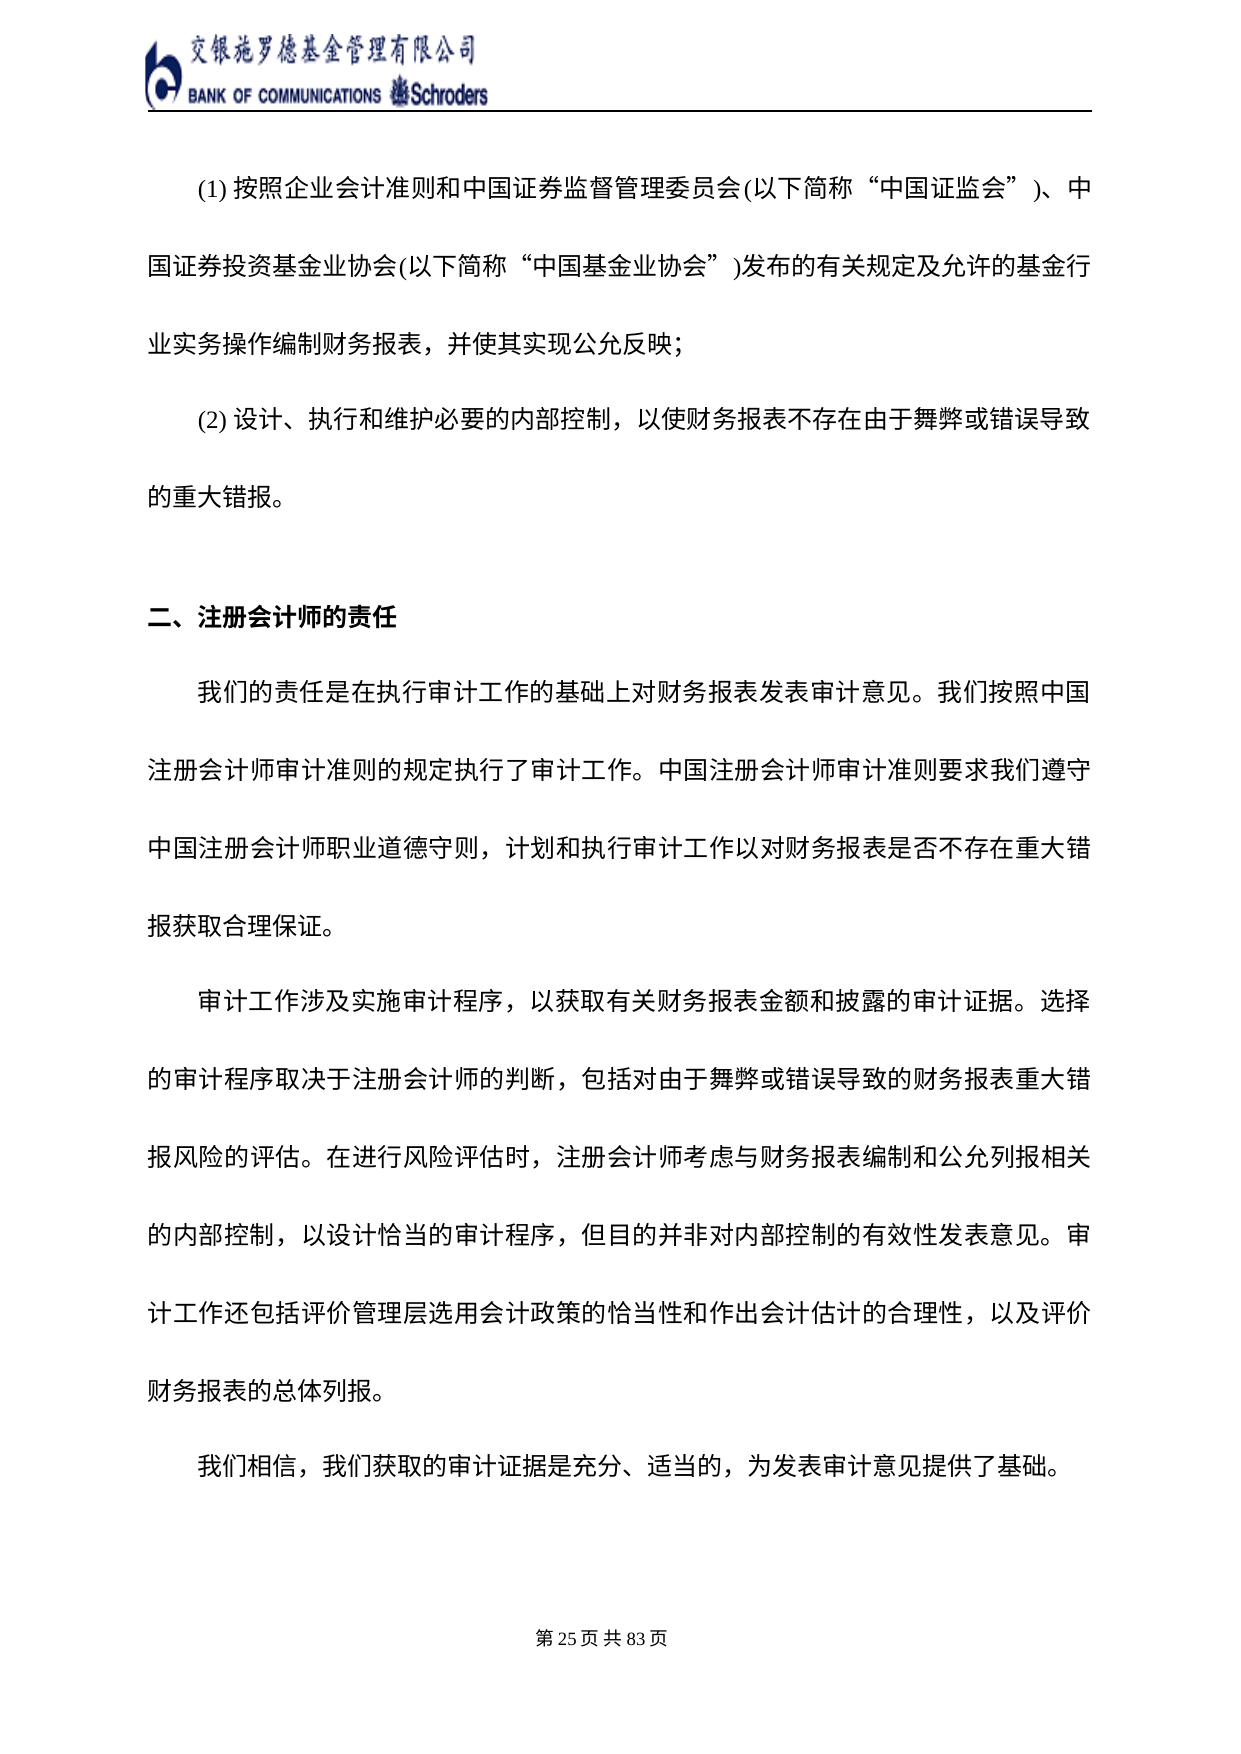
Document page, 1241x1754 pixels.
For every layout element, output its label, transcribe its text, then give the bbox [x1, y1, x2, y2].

text (1) 按照企业会计准则和中国证券监督管理委员会(以下简称“中国证监会”)、中国证券投资基金业协会(以下简称“中国基金业协会”)发布的有关规定及允许的基金行业实务操作编制财务报表，并使其实现公允反映； [148, 154, 1092, 375]
subtitle 二、注册会计师的责任 [148, 583, 1092, 648]
picture [145, 34, 488, 110]
text 我们的责任是在执行审计工作的基础上对财务报表发表审计意见。我们按照中国注册会计师审计准则的规定执行了审计工作。中国注册会计师审计准则要求我们遵守中国注册会计师职业道德守则，计划和执行审计工作以对财务报表是否不存在重大错报获取合理保证。 [148, 658, 1092, 957]
text (2) 设计、执行和维护必要的内部控制，以使财务报表不存在由于舞弊或错误导致的重大错报。 [148, 385, 1092, 528]
text 审计工作涉及实施审计程序，以获取有关财务报表金额和披露的审计证据。选择的审计程序取决于注册会计师的判断，包括对由于舞弊或错误导致的财务报表重大错报风险的评估。在进行风险评估时，注册会计师考虑与财务报表编制和公允列报相关的内部控制，以设计恰当的审计程序，但目的并非对内部控制的有效性发表意见。审计工作还包括评价管理层选用会计政策的恰当性和作出会计估计的合理性，以及评价财务报表的总体列报。 [148, 967, 1092, 1422]
text 我们相信，我们获取的审计证据是充分、适当的，为发表审计意见提供了基础。 [148, 1432, 1092, 1497]
